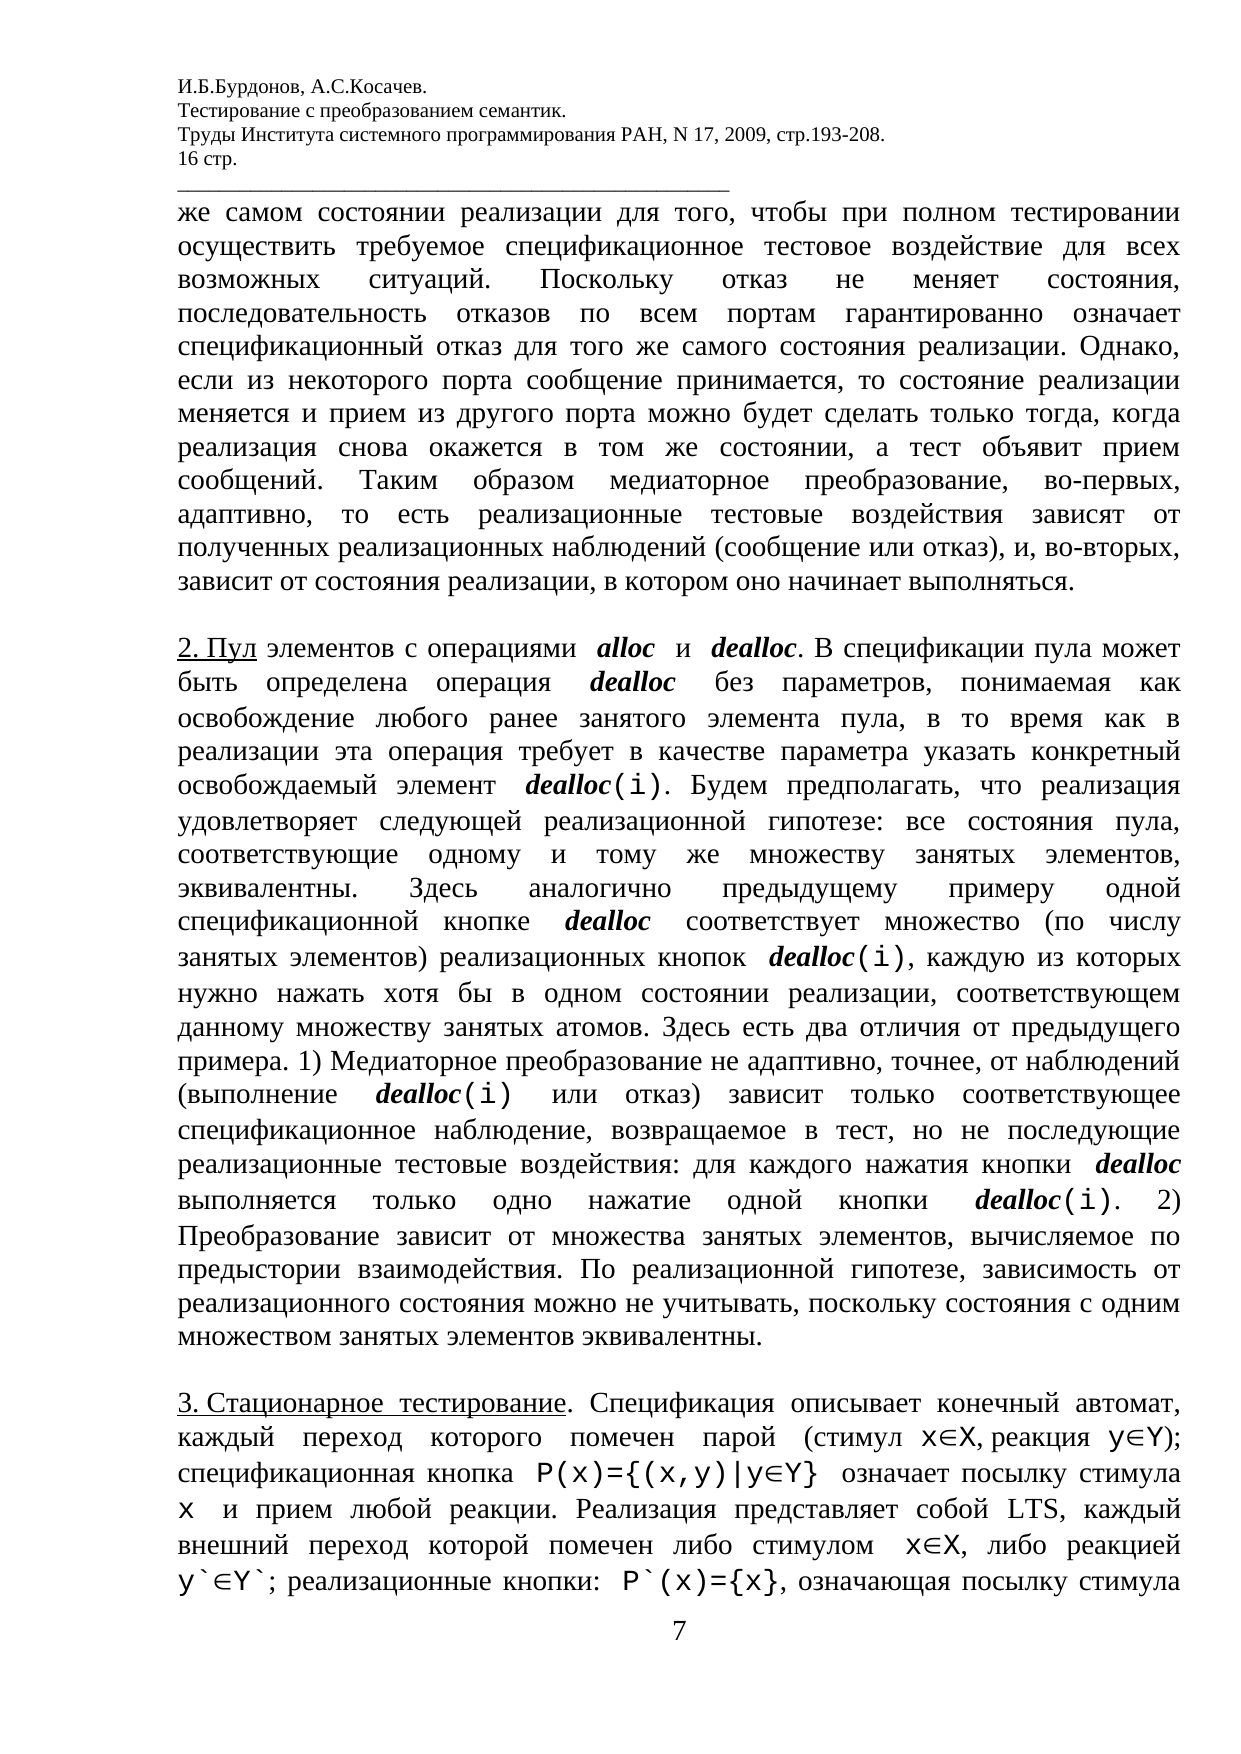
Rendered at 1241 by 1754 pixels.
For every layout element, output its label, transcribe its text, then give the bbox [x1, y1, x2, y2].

text 2. Пул элементов с операциями alloc и dealloc. В спецификации пула может быть определена операция dealloc без параметров, понимаемая как освобождение любого ранее занятого элемента пула, в то время как в реализации эта операция требует в качестве параметра указать конкретный освобождаемый элемент dealloc(i). Будем предполагать, что реализация удовлетворяет следующей реализационной гипотезе: все состояния пула, соответствующие одному и тому же множеству занятых элементов, эквивалентны. Здесь аналогично предыдущему примеру одной спецификационной кнопке dealloc соответствует множествоные тестовые воздействия и обратное преобразова (по числу занятых элементов) реализационных кнопок dealloc(i), каждую из которых нужно нажать хотя бы в одном состоянии реализации, соответствующем данному множеству занятых атомов. Здесь есть два отличия от предыдущего примера. 1) Медиаторное преобразование не адаптивно, точнее, от наблюдений (выполнение dealloc(i) или отказ) зависит только соответствующее спецификационное наблюдение, возвращаемое в тест, но не последующие реализационные тестовые воздействия: для каждого нажатия кнопки dealloc выполняется только одно нажатие одной кнопки dealloc(i). 2) Преобразование зависит от множества занятых элементов, вычисляемое по предыстории взаимодействия. По реализационной гипотезе, зависимость от реализационного состояния можно не учитывать, поскольку состояния с одним множеством занятых элементов эквивалентны. [177, 630, 1181, 1352]
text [177, 194, 1181, 597]
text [177, 1386, 1181, 1599]
